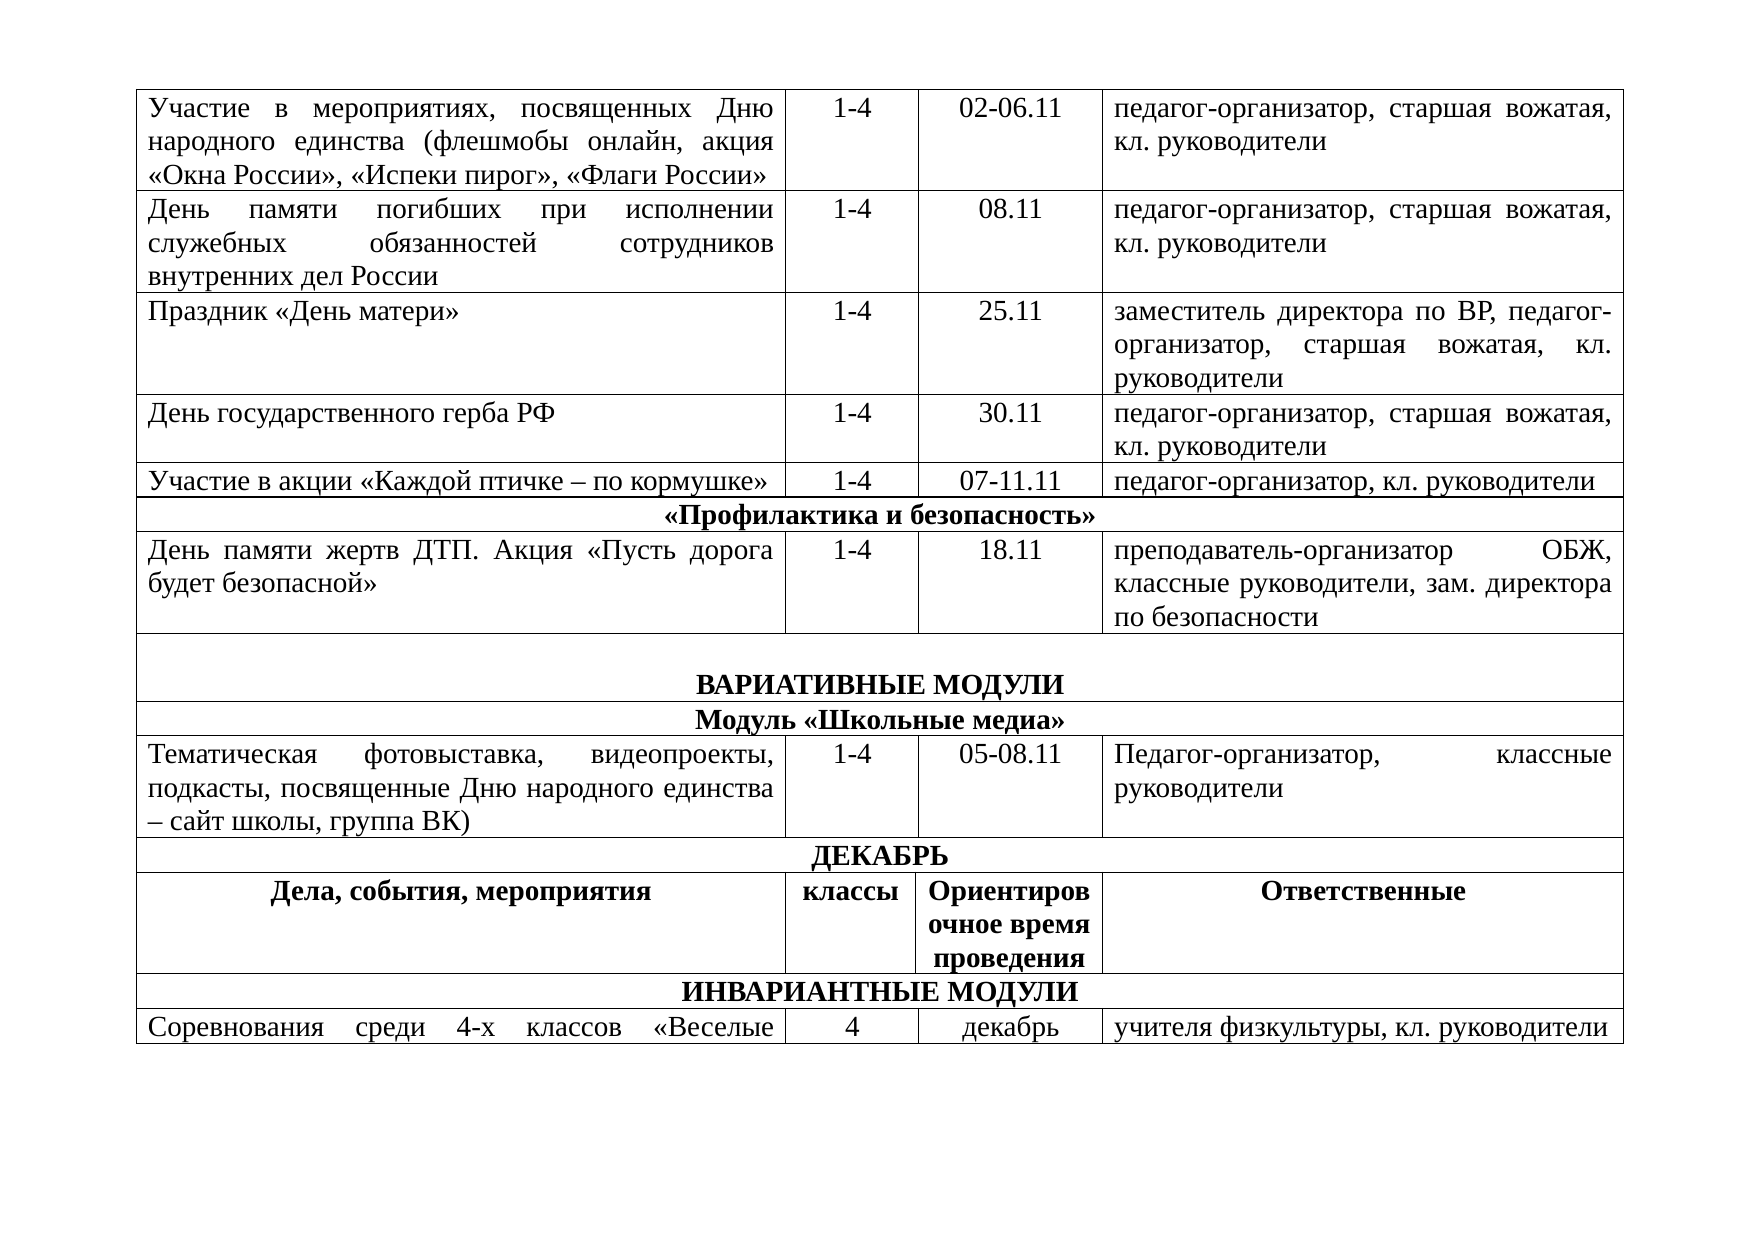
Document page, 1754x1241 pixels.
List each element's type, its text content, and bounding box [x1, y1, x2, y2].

table_cell 1-4 [786, 395, 918, 462]
table_cell 25.11 [919, 293, 1102, 394]
table_cell 05-08.11 [919, 736, 1102, 837]
table_cell Педагог-организатор, классные руководители [1103, 736, 1623, 837]
table_cell ИНВАРИАНТНЫЕ МОДУЛИ [137, 974, 1623, 1008]
table_cell 1-4 [786, 191, 918, 292]
table_cell декабрь [919, 1009, 1102, 1042]
table_cell День памяти жертв ДТП. Акция «Пусть дорога будет безопасной» [137, 532, 785, 633]
table_cell 18.11 [919, 532, 1102, 633]
table_cell 1-4 [786, 532, 918, 633]
table_cell Ответственные [1103, 873, 1623, 973]
table_cell педагог-организатор, кл. руководители [1103, 463, 1623, 496]
table_cell ВАРИАТИВНЫЕ МОДУЛИ [137, 634, 1623, 701]
table_cell 1-4 [786, 90, 918, 190]
table_cell Участие в акции «Каждой птичке – по кормушке» [137, 463, 785, 496]
table_cell 02-06.11 [919, 90, 1102, 190]
table_cell педагог-организатор, старшая вожатая, кл. руководители [1103, 90, 1623, 190]
table_cell 1-4 [786, 293, 918, 394]
table_cell педагог-организатор, старшая вожатая, кл. руководители [1103, 395, 1623, 462]
table_cell Ориентировочное время проведения [916, 873, 1102, 973]
table_cell День государственного герба РФ [137, 395, 785, 462]
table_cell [1103, 1009, 1623, 1042]
table_cell 08.11 [919, 191, 1102, 292]
table_cell «Профилактика и безопасность» [137, 498, 1623, 531]
table_cell 1-4 [786, 736, 918, 837]
table_cell День памяти погибших при исполнении служебных обязанностей сотрудников внутренних дел России [137, 191, 785, 292]
table_cell ДЕКАБРЬ [137, 838, 1623, 872]
table_cell Модуль «Школьные медиа» [137, 702, 1623, 735]
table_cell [137, 1009, 785, 1042]
table_cell заместитель директора по ВР, педагог-организатор, старшая вожатая, кл. руководители [1103, 293, 1623, 394]
table_cell Тематическая фотовыставка, видеопроекты, подкасты, посвященные Дню народного единства – сайт школы, группа ВК) [137, 736, 785, 837]
table_cell Праздник «День матери» [137, 293, 785, 394]
table_cell 30.11 [919, 395, 1102, 462]
table_cell преподаватель-организатор ОБЖ, классные руководители, зам. директора по безопасности [1103, 532, 1623, 633]
table_cell Участие в мероприятиях, посвященных Дню народного единства (флешмобы онлайн, акция «Окна России», «Испеки пирог», «Флаги России» [137, 90, 785, 190]
table_cell 1-4 [786, 463, 918, 496]
table_cell классы [786, 873, 915, 973]
table_cell педагог-организатор, старшая вожатая, кл. руководители [1103, 191, 1623, 292]
table_cell 07-11.11 [919, 463, 1102, 496]
table_cell Дела, события, мероприятия [137, 873, 785, 973]
table_cell 4 [786, 1009, 918, 1042]
